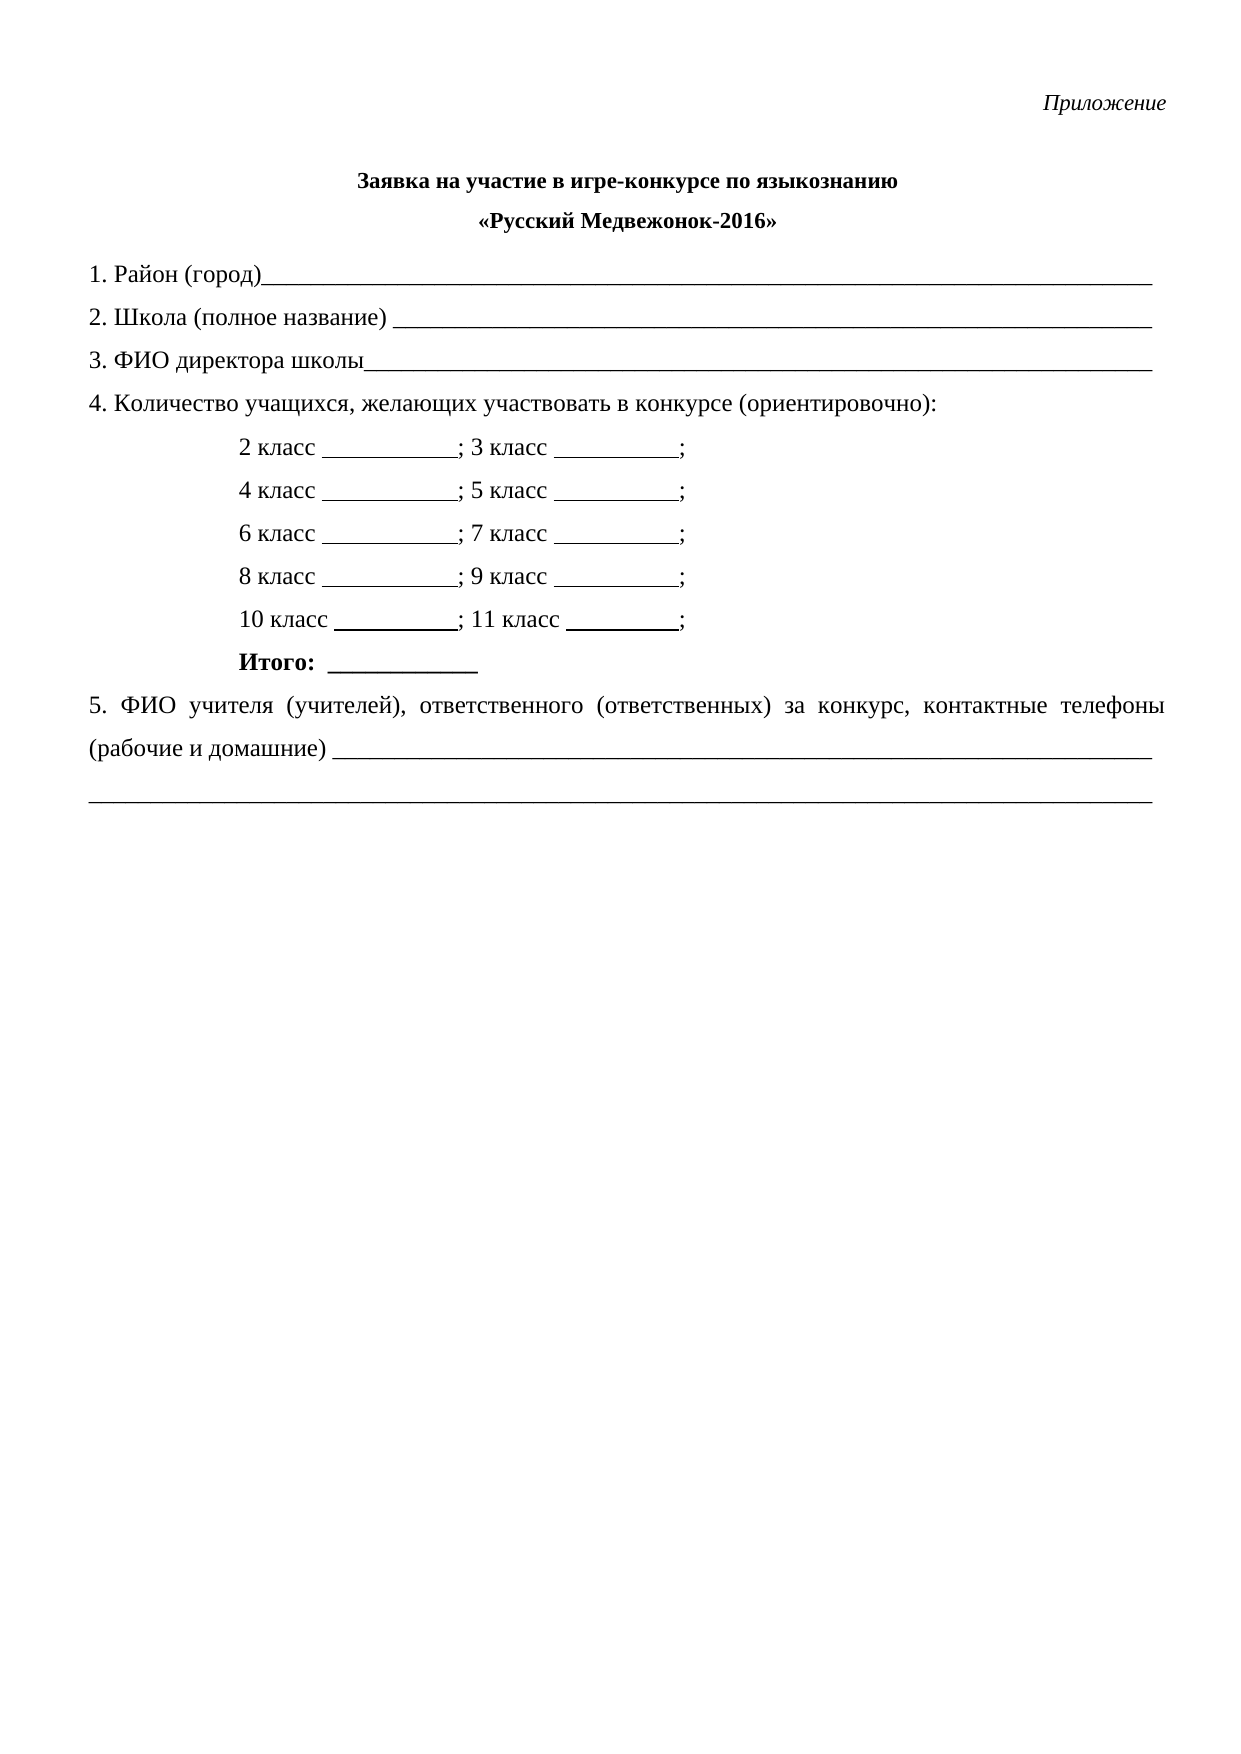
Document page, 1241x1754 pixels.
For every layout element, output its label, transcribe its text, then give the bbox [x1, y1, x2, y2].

text 3. ФИО директора школы [89, 345, 1167, 374]
text Заявка на участие в игре-конкурсе по языкознанию [89, 168, 1167, 194]
text 2. Школа (полное название) [89, 302, 1167, 331]
text Итого: ____________ [239, 647, 1167, 676]
text 1. Район (город) [89, 259, 1167, 288]
text «Русский Медвежонок-2016» [89, 207, 1167, 233]
text Приложение [89, 89, 1167, 115]
text 10 класс ; 11 класс ; [239, 604, 1167, 633]
text 2 класс ; 3 класс ; [239, 432, 1167, 460]
text 4. Количество учащихся, желающих участвовать в конкурсе (ориентировочно): [89, 388, 1167, 417]
text 8 класс ; 9 класс ; [239, 561, 1167, 590]
text 6 класс ; 7 класс ; [239, 518, 1167, 547]
text 5. ФИО учителя (учителей), ответственного (ответственных) за конкурс, контактные телефоны (рабочие и домашние) [89, 690, 1167, 805]
text 4 класс ; 5 класс ; [239, 475, 1167, 503]
